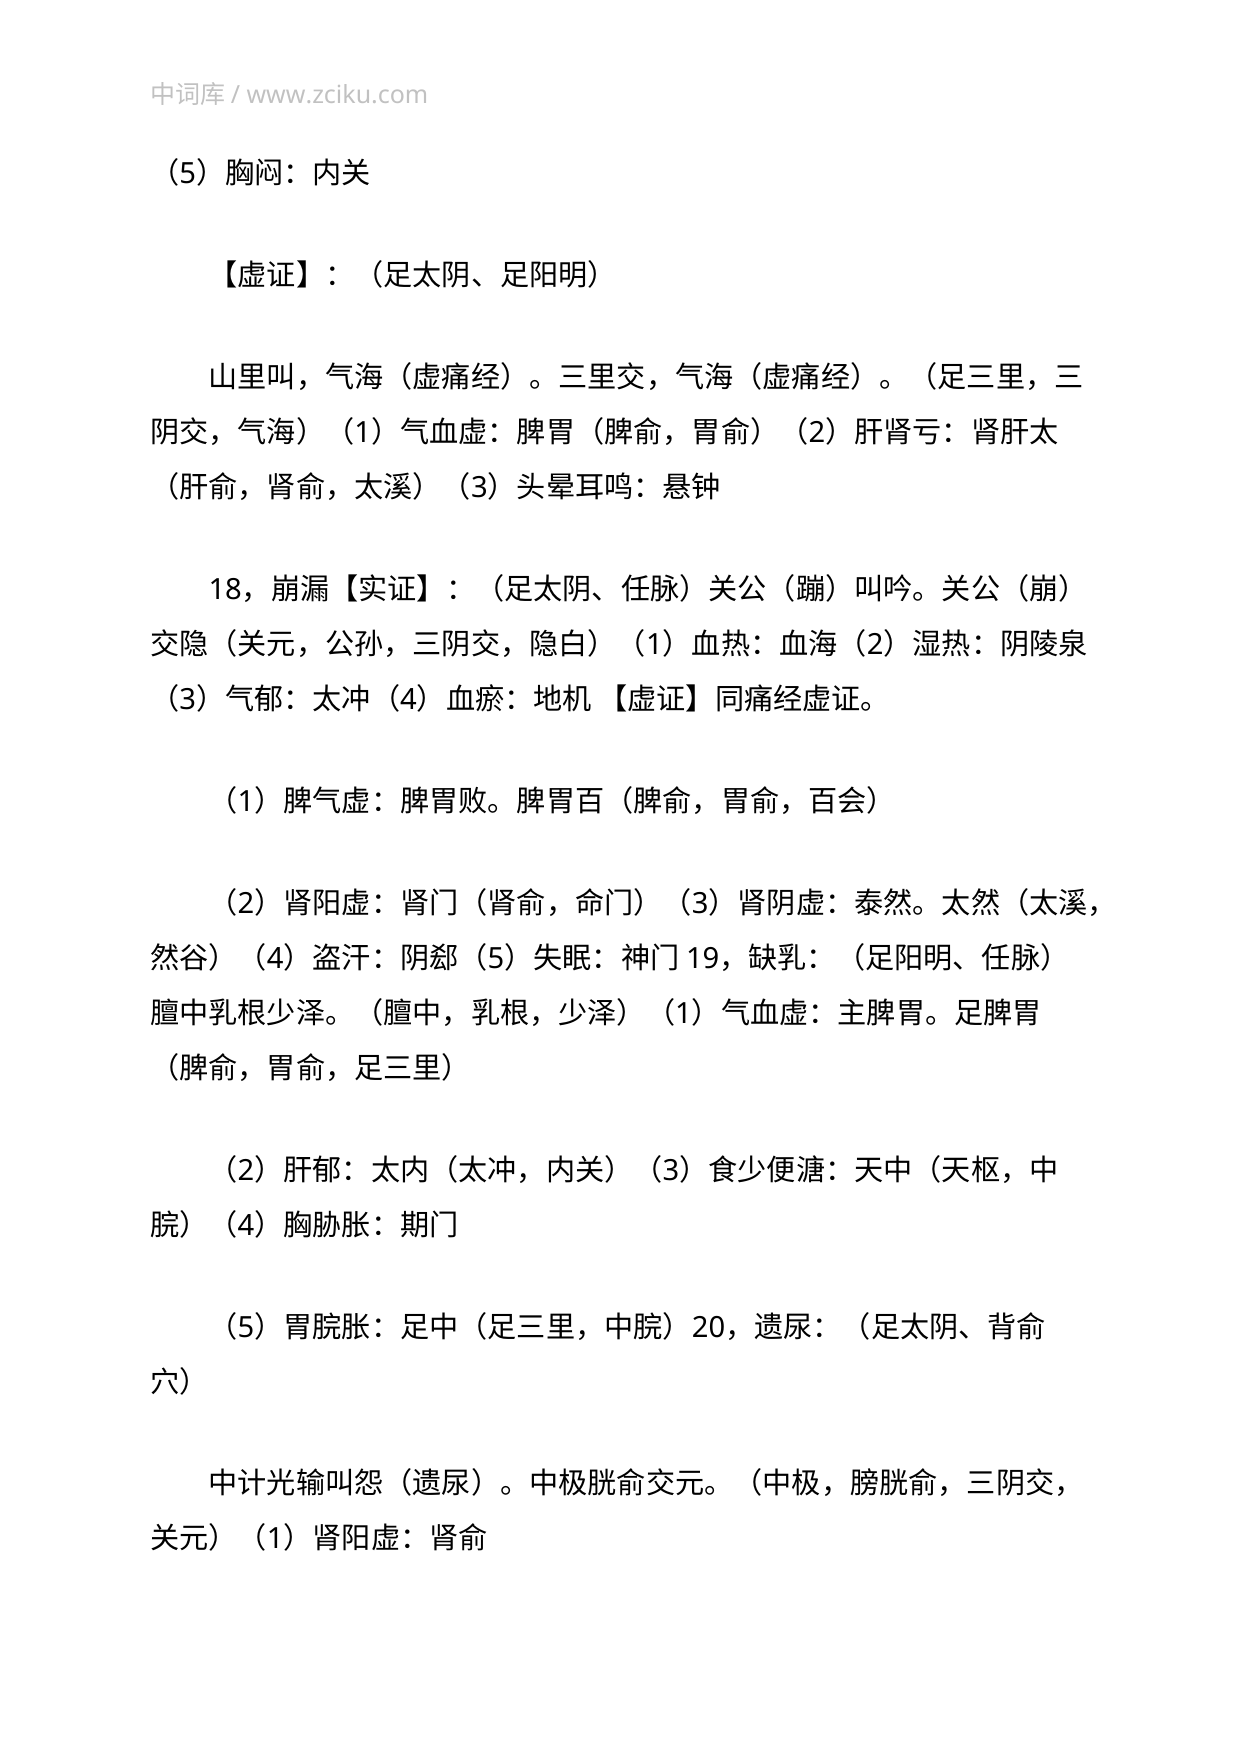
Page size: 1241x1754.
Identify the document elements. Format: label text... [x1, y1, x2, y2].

text （2）肾阳虚：肾门（肾俞，命门）（3）肾阴虚：泰然。太然（太溪，然谷）（4）盗汗：阴郄（5）失眠：神门 19，缺乳：（足阳明、任脉）膻中乳根少泽。（膻中，乳根，少泽）（1）气血虚：主脾胃。足脾胃（脾俞，胃俞，足三里） [150, 879, 1090, 1087]
text （1）脾气虚：脾胃败。脾胃百（脾俞，胃俞，百会） [150, 778, 1090, 820]
text （2）肝郁：太内（太冲，内关）（3）食少便溏：天中（天枢，中脘）（4）胸胁胀：期门 [150, 1146, 1090, 1244]
text （5）胃脘胀：足中（足三里，中脘）20，遗尿：（足太阴、背俞穴） [150, 1303, 1090, 1401]
text 中计光输叫怨（遗尿）。中极胱俞交元。（中极，膀胱俞，三阴交，关元）（1）肾阳虚：肾俞 [150, 1460, 1090, 1557]
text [150, 150, 1090, 192]
text 【虚证】：（足太阴、足阳明） [150, 252, 1090, 294]
text 山里叫，气海（虚痛经）。三里交，气海（虚痛经）。（足三里，三阴交，气海）（1）气血虚：脾胃（脾俞，胃俞）（2）肝肾亏：肾肝太（肝俞，肾俞，太溪）（3）头晕耳鸣：悬钟 [150, 354, 1090, 506]
text 18，崩漏【实证】：（足太阴、任脉）关公（蹦）叫吟。关公（崩）交隐（关元，公孙，三阴交，隐白）（1）血热：血海（2）湿热：阴陵泉（3）气郁：太冲（4）血瘀：地机 【虚证】同痛经虚证。 [150, 566, 1090, 718]
